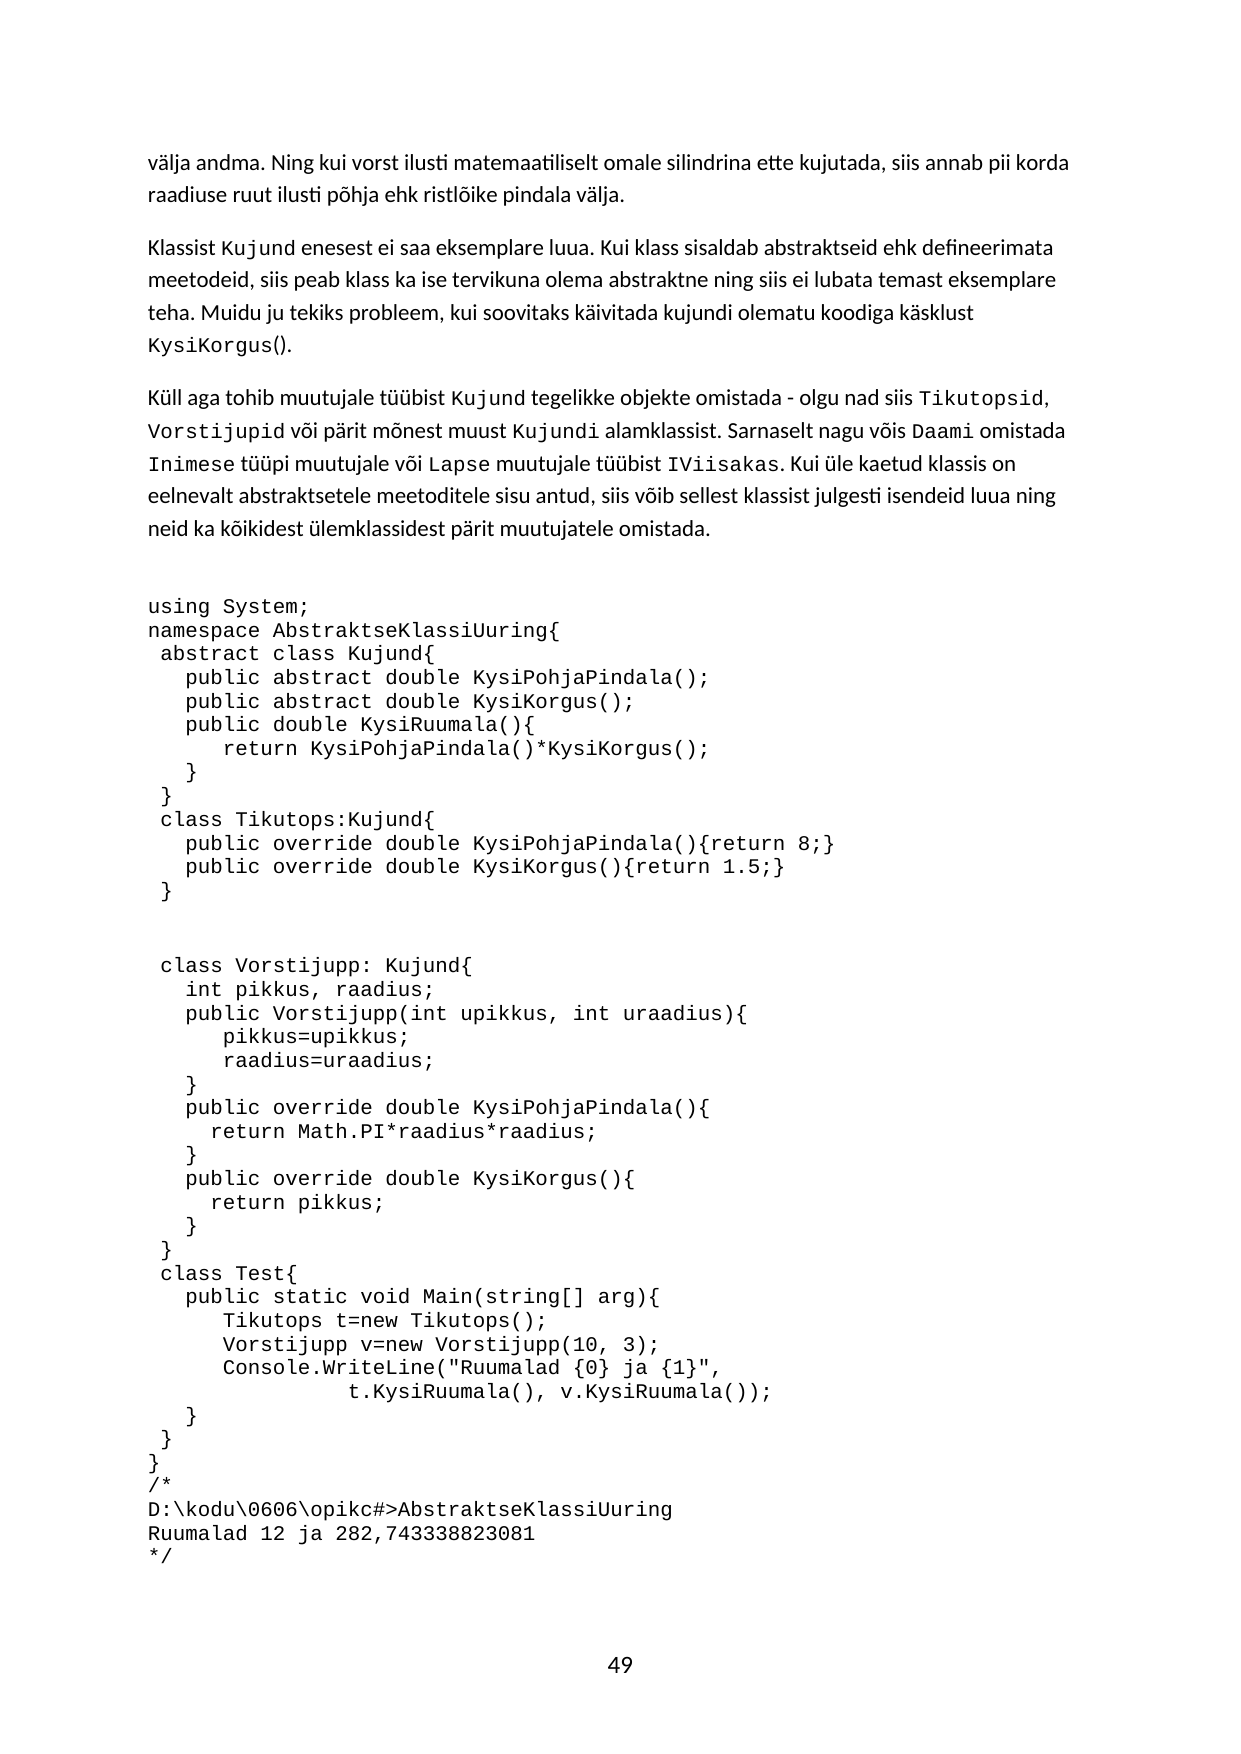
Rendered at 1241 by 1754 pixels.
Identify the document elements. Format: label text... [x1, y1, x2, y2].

text Tikutops t=new Tikutops(); [148, 1310, 1093, 1334]
text return pikkus; [148, 1192, 1093, 1215]
text return Math.PI*raadius*raadius; [148, 1121, 1093, 1144]
text class Vorstijupp: Kujund{ [148, 955, 1093, 979]
text public override double KysiKorgus(){return 1.5;} [148, 856, 1093, 880]
text public override double KysiKorgus(){ [148, 1168, 1093, 1192]
text public abstract double KysiPohjaPindala(); [148, 667, 1093, 691]
text /* [148, 1476, 1093, 1499]
text } [148, 1452, 1093, 1476]
text public Vorstijupp(int upikkus, int uraadius){ [148, 1003, 1093, 1026]
text } [148, 785, 1093, 809]
text Klassist Kujund enesest ei saa eksemplare luua. Kui klass sisaldab abstraktseid ehk defineerimata meetodeid, siis peab klass ka ise tervikuna olema abstraktne ning siis ei lubata temast eksemplare teha. Muidu ju tekiks probleem, kui soovitaks käivitada kujundi olematu koodiga käsklust KysiKorgus(). [148, 233, 1093, 358]
text } [148, 1144, 1093, 1168]
text public static void Main(string[] arg){ [148, 1286, 1093, 1310]
text } [148, 880, 1093, 903]
text } [148, 1239, 1093, 1263]
text Küll aga tohib muutujale tüübist Kujund tegelikke objekte omistada - olgu nad siis Tikutopsid, Vorstijupid või pärit mõnest muust Kujundi alamklassist. Sarnaselt nagu võis Daami omistada Inimese tüüpi muutujale või Lapse muutujale tüübist IViisakas. Kui üle kaetud klassis on eelnevalt abstraktsetele meetoditele sisu antud, siis võib sellest klassist julgesti isendeid luua ning neid ka kõikidest ülemklassidest pärit muutujatele omistada. [148, 383, 1093, 542]
text Ruumalad 12 ja 282,743338823081 [148, 1523, 1093, 1546]
text Console.WriteLine("Ruumalad {0} ja {1}", [148, 1357, 1093, 1381]
text public override double KysiPohjaPindala(){ [148, 1097, 1093, 1121]
text class Tikutops:Kujund{ [148, 809, 1093, 832]
text pikkus=upikkus; [148, 1026, 1093, 1050]
text abstract class Kujund{ [148, 643, 1093, 667]
text } [148, 762, 1093, 785]
text t.KysiRuumala(), v.KysiRuumala()); [148, 1381, 1093, 1404]
text } [148, 1215, 1093, 1239]
text D:\kodu\0606\opikc#>AbstraktseKlassiUuring [148, 1499, 1093, 1523]
text } [148, 1428, 1093, 1452]
text namespace AbstraktseKlassiUuring{ [148, 620, 1093, 643]
text public abstract double KysiKorgus(); [148, 691, 1093, 714]
text public double KysiRuumala(){ [148, 714, 1093, 738]
text } [148, 1073, 1093, 1097]
text class Test{ [148, 1263, 1093, 1286]
text int pikkus, raadius; [148, 979, 1093, 1003]
text } [148, 1404, 1093, 1428]
text */ [148, 1546, 1093, 1570]
text using System; [148, 596, 1093, 620]
text public override double KysiPohjaPindala(){return 8;} [148, 832, 1093, 856]
text Vorstijupp v=new Vorstijupp(10, 3); [148, 1334, 1093, 1357]
text return KysiPohjaPindala()*KysiKorgus(); [148, 738, 1093, 762]
text raadius=uraadius; [148, 1050, 1093, 1073]
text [148, 148, 1093, 208]
